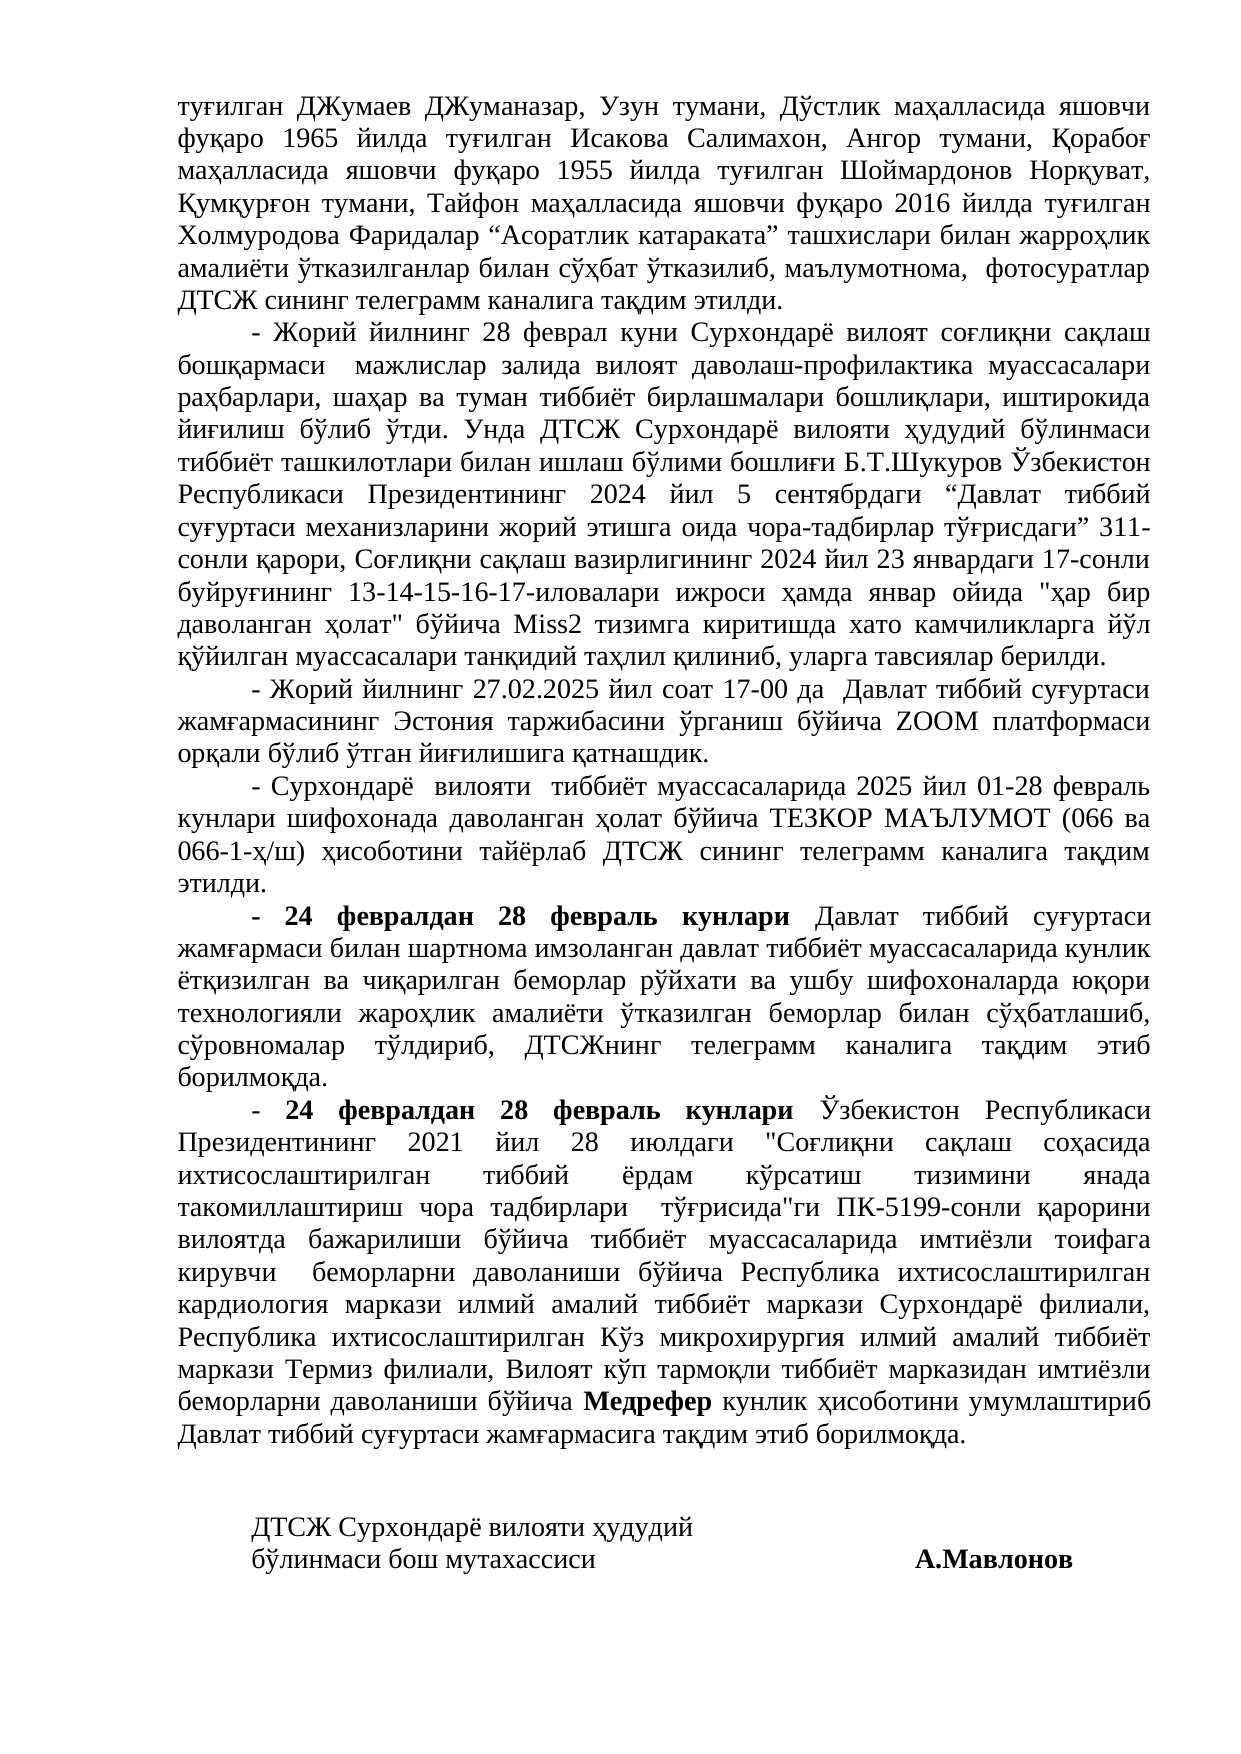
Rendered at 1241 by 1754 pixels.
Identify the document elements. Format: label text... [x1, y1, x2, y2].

text - Сурхондарё вилояти тиббиёт муассасаларида 2025 йил 01-28 февраль кунлари шифохонада даволанган ҳолат бўйича ТЕЗКОР МАЪЛУМОТ (066 ва 066-1-ҳ/ш) ҳисоботини тайёрлаб ДТСЖ сининг телеграмм каналига тақдим этилди. [177, 769, 1152, 898]
text - 24 февралдан 28 февраль кунлари Ўзбекистон Республикаси Президентининг 2021 йил 28 июлдаги "Соғлиқни сақлаш соҳасида ихтисослаштирилган тиббий ёрдам кўрсатиш тизимини янада такомиллаштириш чора тадбирлари тўғрисида"ги ПК-5199-сонли қарорини вилоятда бажарилиши бўйича тиббиёт муассасаларида имтиёзли тоифага кирувчи беморларни даволаниши бўйича Республика ихтисослаштирилган кардиология маркази илмий амалий тиббиёт маркази Сурхондарё филиали, Республика ихтисослаштирилган Кўз микрохирургия илмий амалий тиббиёт маркази Термиз филиали, Вилоят кўп тармоқли тиббиёт марказидан имтиёзли беморларни даволаниши бўйича Медрефер кунлик ҳисоботини умумлаштириб Давлат тиббий суғуртаси жамғармасига тақдим этиб борилмоқда. [177, 1093, 1152, 1449]
text - 24 февралдан 28 февраль кунлари Давлат тиббий суғуртаси жамғармаси билан шартнома имзоланган давлат тиббиёт муассасаларида кунлик ётқизилган ва чиқарилган беморлар рўйхати ва ушбу шифохоналарда юқори технологияли жароҳлик амалиёти ўтказилган беморлар билан сўҳбатлашиб, сўровномалар тўлдириб, ДТСЖнинг телеграмм каналига тақдим этиб борилмоқда. [177, 898, 1152, 1093]
text - Жорий йилнинг 28 феврал куни Сурхондарё вилоят соғлиқни сақлаш бошқармаси мажлислар залида вилоят даволаш-профилактика муассасалари раҳбарлари, шаҳар ва туман тиббиёт бирлашмалари бошлиқлари, иштирокида йиғилиш бўлиб ўтди. Унда ДТСЖ Сурхондарё вилояти ҳудудий бўлинмаси тиббиёт ташкилотлари билан ишлаш бўлими бошлиғи Б.Т.Шукуров Ўзбекистон Республикаси Президентининг 2024 йил 5 сентябрдаги “Давлат тиббий суғуртаси механизларини жорий этишга оида чора-тадбирлар тўғрисдаги” 311-сонли қарори, Соғлиқни сақлаш вазирлигининг 2024 йил 23 январдаги 17-сонли буйруғининг 13-14-15-16-17-иловалари ижроси ҳамда январ ойида "ҳар бир даволанган ҳолат" бўйича Miss2 тизимга киритишда хато камчиликларга йўл қўйилган муассасалари танқидий таҳлил қилиниб, уларга тавсиялар берилди. [177, 315, 1152, 672]
text бўлинмаси бош мутахассиси А.Мавлонов [177, 1542, 1152, 1574]
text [177, 89, 1152, 315]
text ДТСЖ Сурхондарё вилояти ҳудудий [177, 1510, 1152, 1542]
text - Жорий йилнинг 27.02.2025 йил соат 17-00 да Давлат тиббий суғуртаси жамғармасининг Эстония таржибасини ўрганиш бўйича ZOOM платформаси орқали бўлиб ўтган йиғилишига қатнашдик. [177, 672, 1152, 769]
